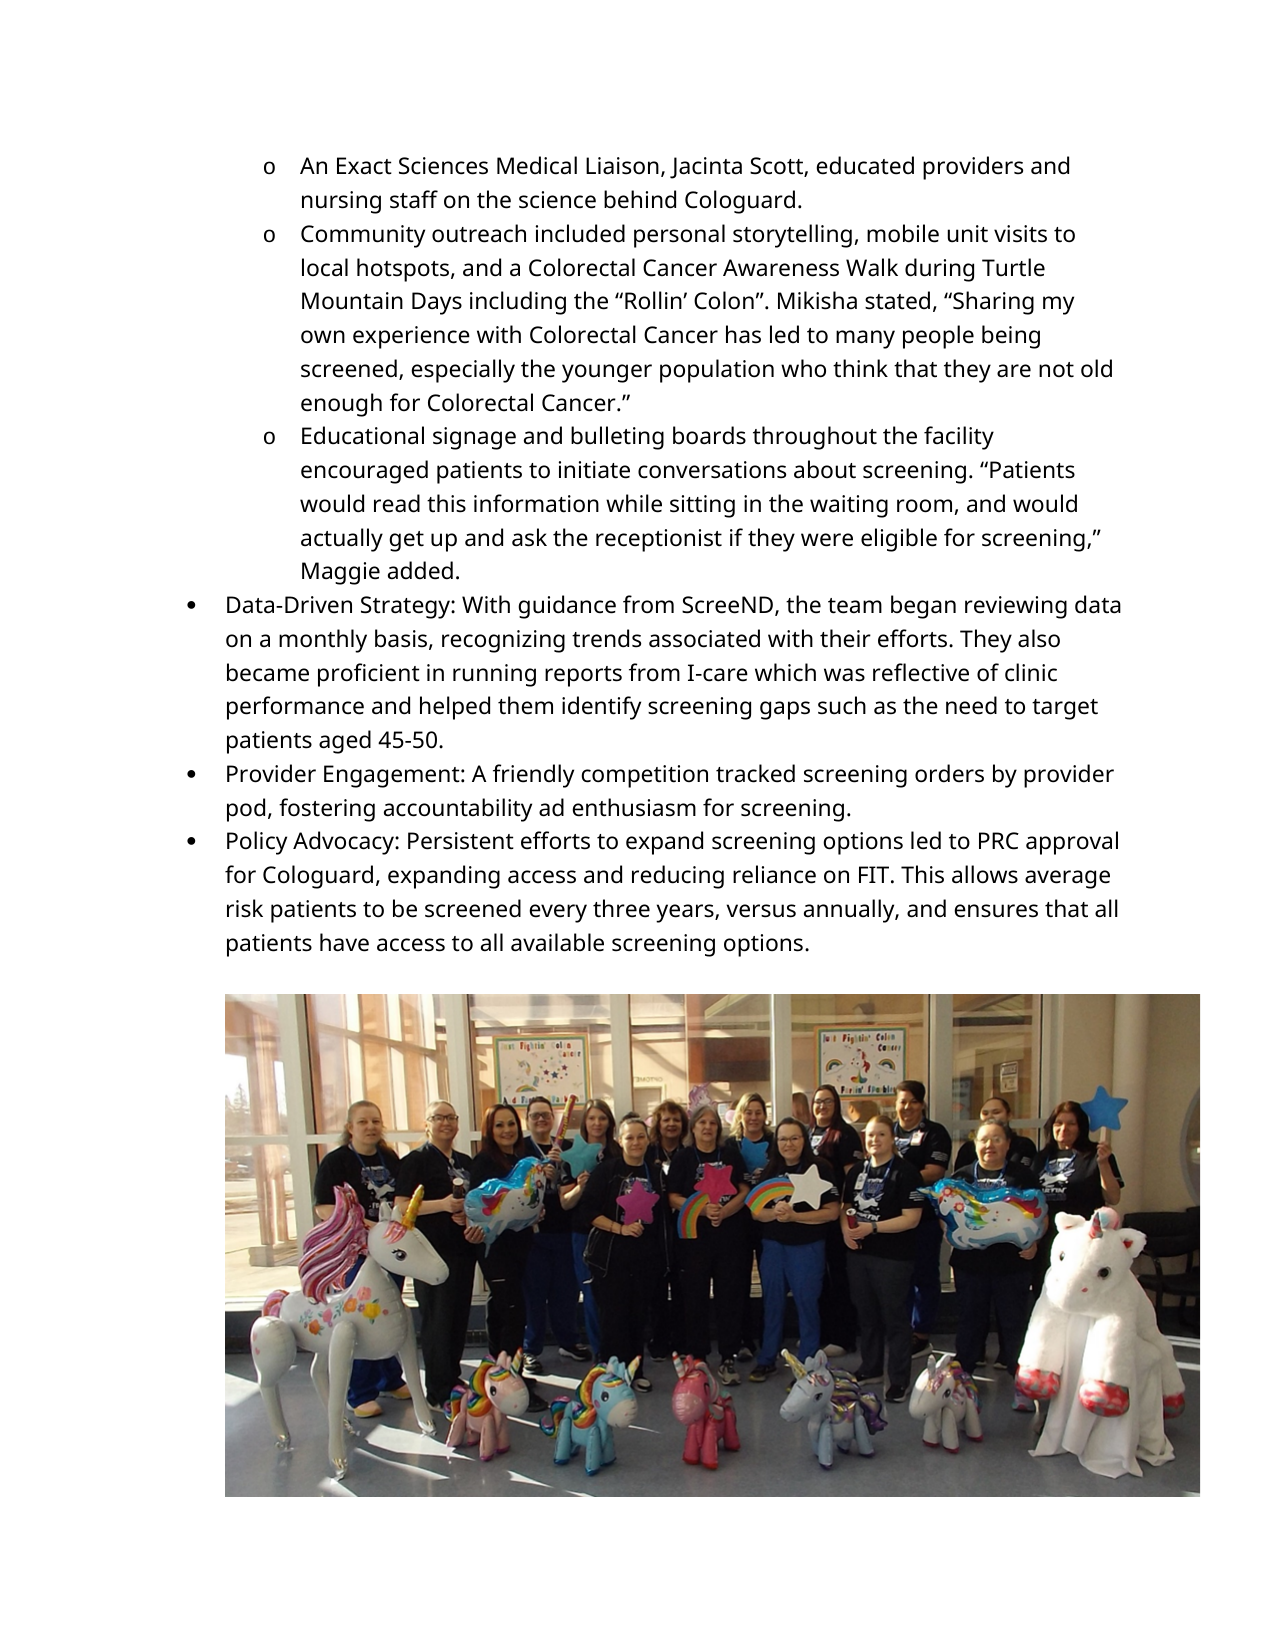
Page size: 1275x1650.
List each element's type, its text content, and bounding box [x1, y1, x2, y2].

list Policy Advocacy: Persistent efforts to expand screening options led to PRC approval for Cologuard, expanding access and reducing reliance on FIT. This allows average risk patients to be screened every three years, versus annually, and ensures that all patients have access to all available screening options. [187, 825, 1125, 958]
list Community outreach included personal storytelling, mobile unit visits to local hotspots, and a Colorectal Cancer Awareness Walk during Turtle Mountain Days including the “Rollin’ Colon”. Mikisha stated, “Sharing my own experience with Colorectal Cancer has led to many people being screened, especially the younger population who think that they are not old enough for Colorectal Cancer.” [262, 218, 1125, 418]
list Educational signage and bulleting boards throughout the facility encouraged patients to initiate conversations about screening. “Patients would read this information while sitting in the waiting room, and would actually get up and ask the receptionist if they were eligible for screening,” Maggie added. [262, 420, 1125, 587]
picture [225, 994, 1200, 1497]
list Provider Engagement: A friendly competition tracked screening orders by provider pod, fostering accountability ad enthusiasm for screening. [187, 758, 1125, 823]
list Data-Driven Strategy: With guidance from ScreeND, the team began reviewing data on a monthly basis, recognizing trends associated with their efforts. They also became proficient in running reports from I-care which was reflective of clinic performance and helped them identify screening gaps such as the need to target patients aged 45-50. [187, 589, 1125, 755]
list An Exact Sciences Medical Liaison, Jacinta Scott, educated providers and nursing staff on the science behind Cologuard. [262, 150, 1125, 215]
